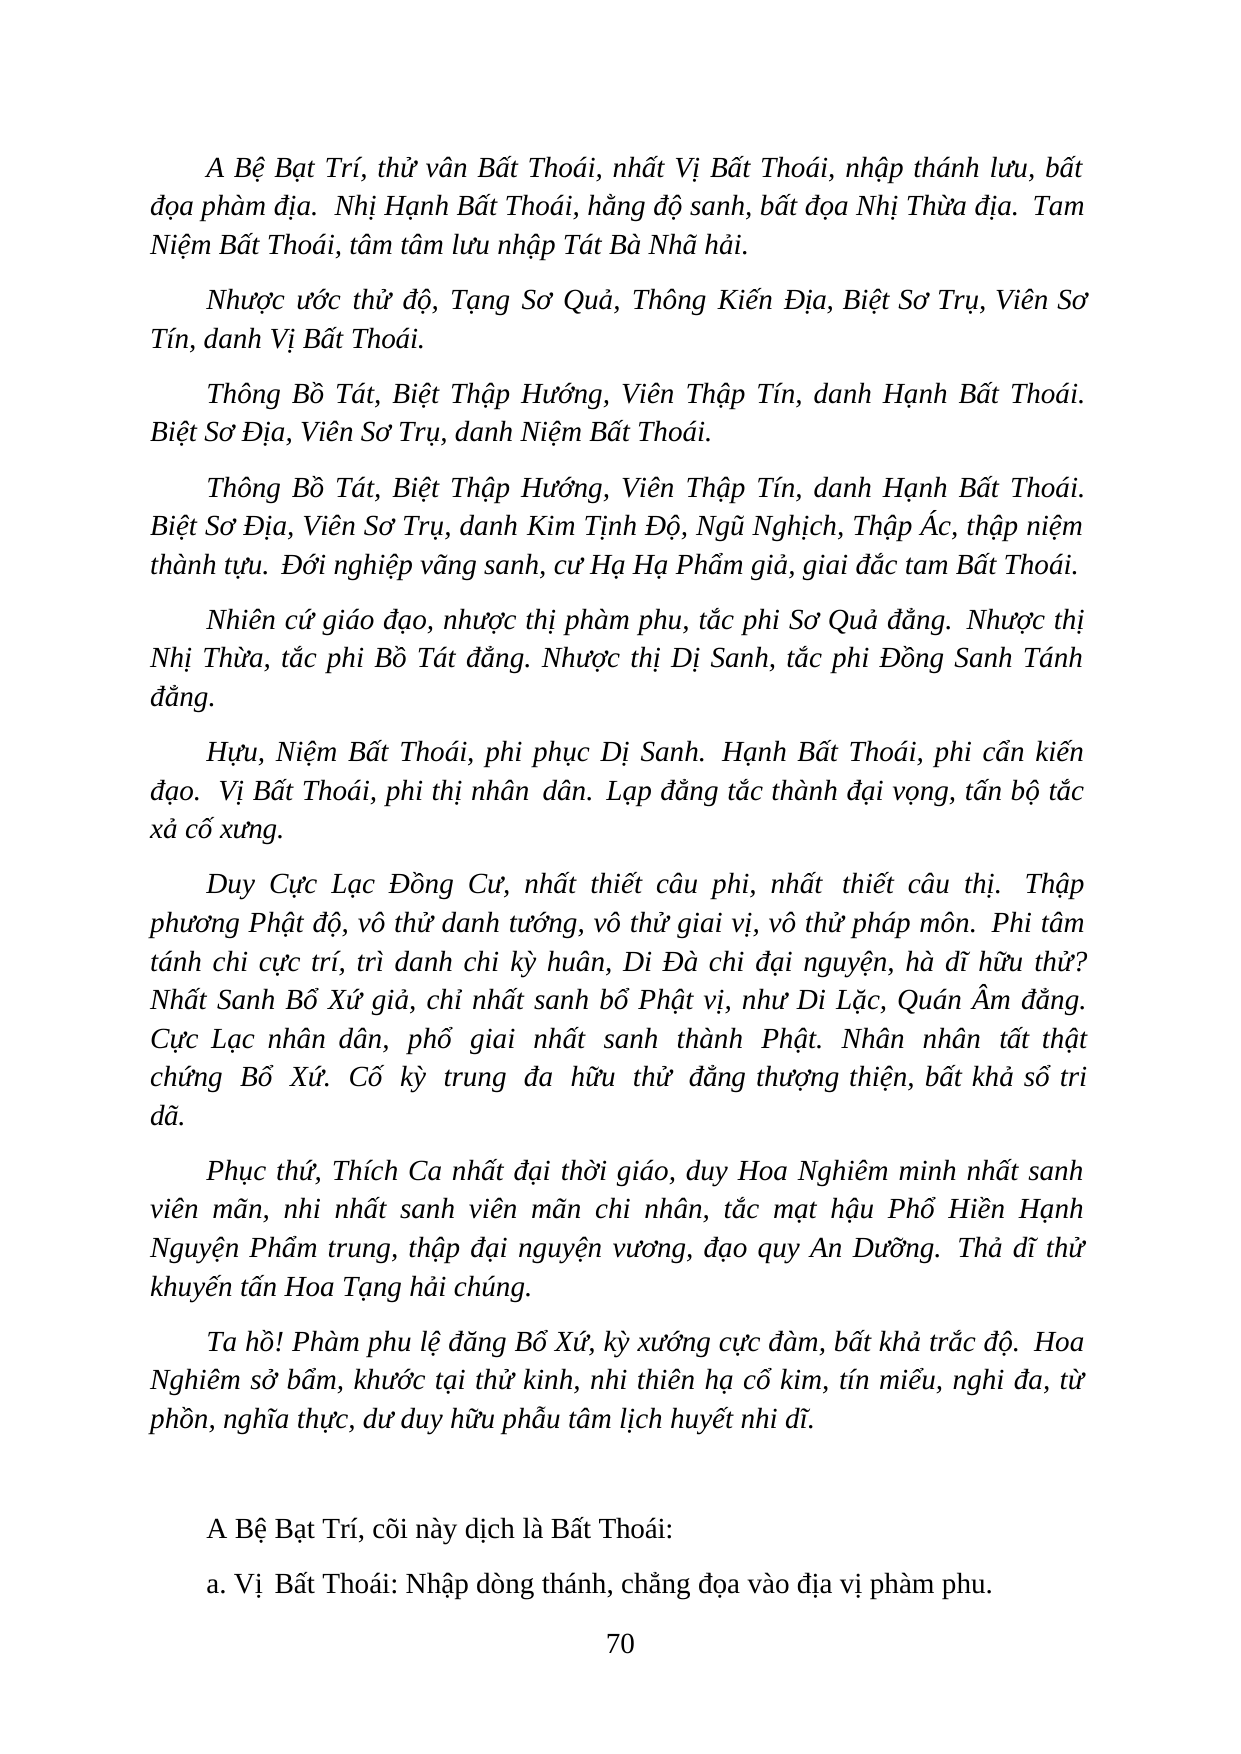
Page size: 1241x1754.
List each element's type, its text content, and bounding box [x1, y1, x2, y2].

text a. Vị Bất Thoái: Nhập dòng thánh, chẳng đọa vào địa vị phàm phu. [150, 1567, 1087, 1600]
text A Bệ Bạt Trí, thử vân Bất Thoái, nhất Vị Bất Thoái, nhập thánh lưu, bất đọa phàm địa. Nhị Hạnh Bất Thoái, hằng độ sanh, bất đọa Nhị Thừa địa. Tam Niệm Bất Thoái, tâm tâm lưu nhập Tát Bà Nhã hải. [150, 150, 1087, 261]
text Nhược ước thử độ, Tạng Sơ Quả, Thông Kiến Địa, Biệt Sơ Trụ, Viên Sơ Tín, danh Vị Bất Thoái. [150, 282, 1087, 354]
text Duy Cực Lạc Đồng Cư, nhất thiết câu phi, nhất thiết câu thị. Thập phương Phật độ, vô thử danh tướng, vô thử giai vị, vô thử pháp môn. Phi tâm tánh chi cực trí, trì danh chi kỳ huân, Di Đà chi đại nguyện, hà dĩ hữu thử? Nhất Sanh Bổ Xứ giả, chỉ nhất sanh bổ Phật vị, như Di Lặc, Quán Âm đẳng. Cực Lạc nhân dân, phổ giai nhất sanh thành Phật. Nhân nhân tất thật chứng Bổ Xứ. Cố kỳ trung đa hữu thử đẳng thượng thiện, bất khả sổ tri dã. [150, 867, 1087, 1131]
text Phục thứ, Thích Ca nhất đại thời giáo, duy Hoa Nghiêm minh nhất sanh viên mãn, nhi nhất sanh viên mãn chi nhân, tắc mạt hậu Phổ Hiền Hạnh Nguyện Phẩm trung, thập đại nguyện vương, đạo quy An Dưỡng. Thả dĩ thử khuyến tấn Hoa Tạng hải chúng. [150, 1153, 1087, 1302]
text Hựu, Niệm Bất Thoái, phi phục Dị Sanh. Hạnh Bất Thoái, phi cẩn kiến đạo. Vị Bất Thoái, phi thị nhân dân. Lạp đẳng tắc thành đại vọng, tấn bộ tắc xả cố xưng. [150, 734, 1087, 845]
text A Bệ Bạt Trí, cõi này dịch là Bất Thoái: [150, 1511, 1087, 1545]
text Ta hồ! Phàm phu lệ đăng Bổ Xứ, kỳ xướng cực đàm, bất khả trắc độ. Hoa Nghiêm sở bẩm, khước tại thử kinh, nhi thiên hạ cổ kim, tín miểu, nghi đa, từ phồn, nghĩa thực, dư duy hữu phẫu tâm lịch huyết nhi dĩ. [150, 1324, 1087, 1434]
text Nhiên cứ giáo đạo, nhược thị phàm phu, tắc phi Sơ Quả đẳng. Nhược thị Nhị Thừa, tắc phi Bồ Tát đẳng. Nhược thị Dị Sanh, tắc phi Đồng Sanh Tánh đẳng. [150, 602, 1087, 713]
text Thông Bồ Tát, Biệt Thập Hướng, Viên Thập Tín, danh Hạnh Bất Thoái. Biệt Sơ Địa, Viên Sơ Trụ, danh Kim Tịnh Độ, Ngũ Nghịch, Thập Ác, thập niệm thành tựu. Đới nghiệp vãng sanh, cư Hạ Hạ Phẩm giả, giai đắc tam Bất Thoái. [150, 470, 1087, 580]
text Thông Bồ Tát, Biệt Thập Hướng, Viên Thập Tín, danh Hạnh Bất Thoái. Biệt Sơ Địa, Viên Sơ Trụ, danh Niệm Bất Thoái. [150, 376, 1087, 448]
